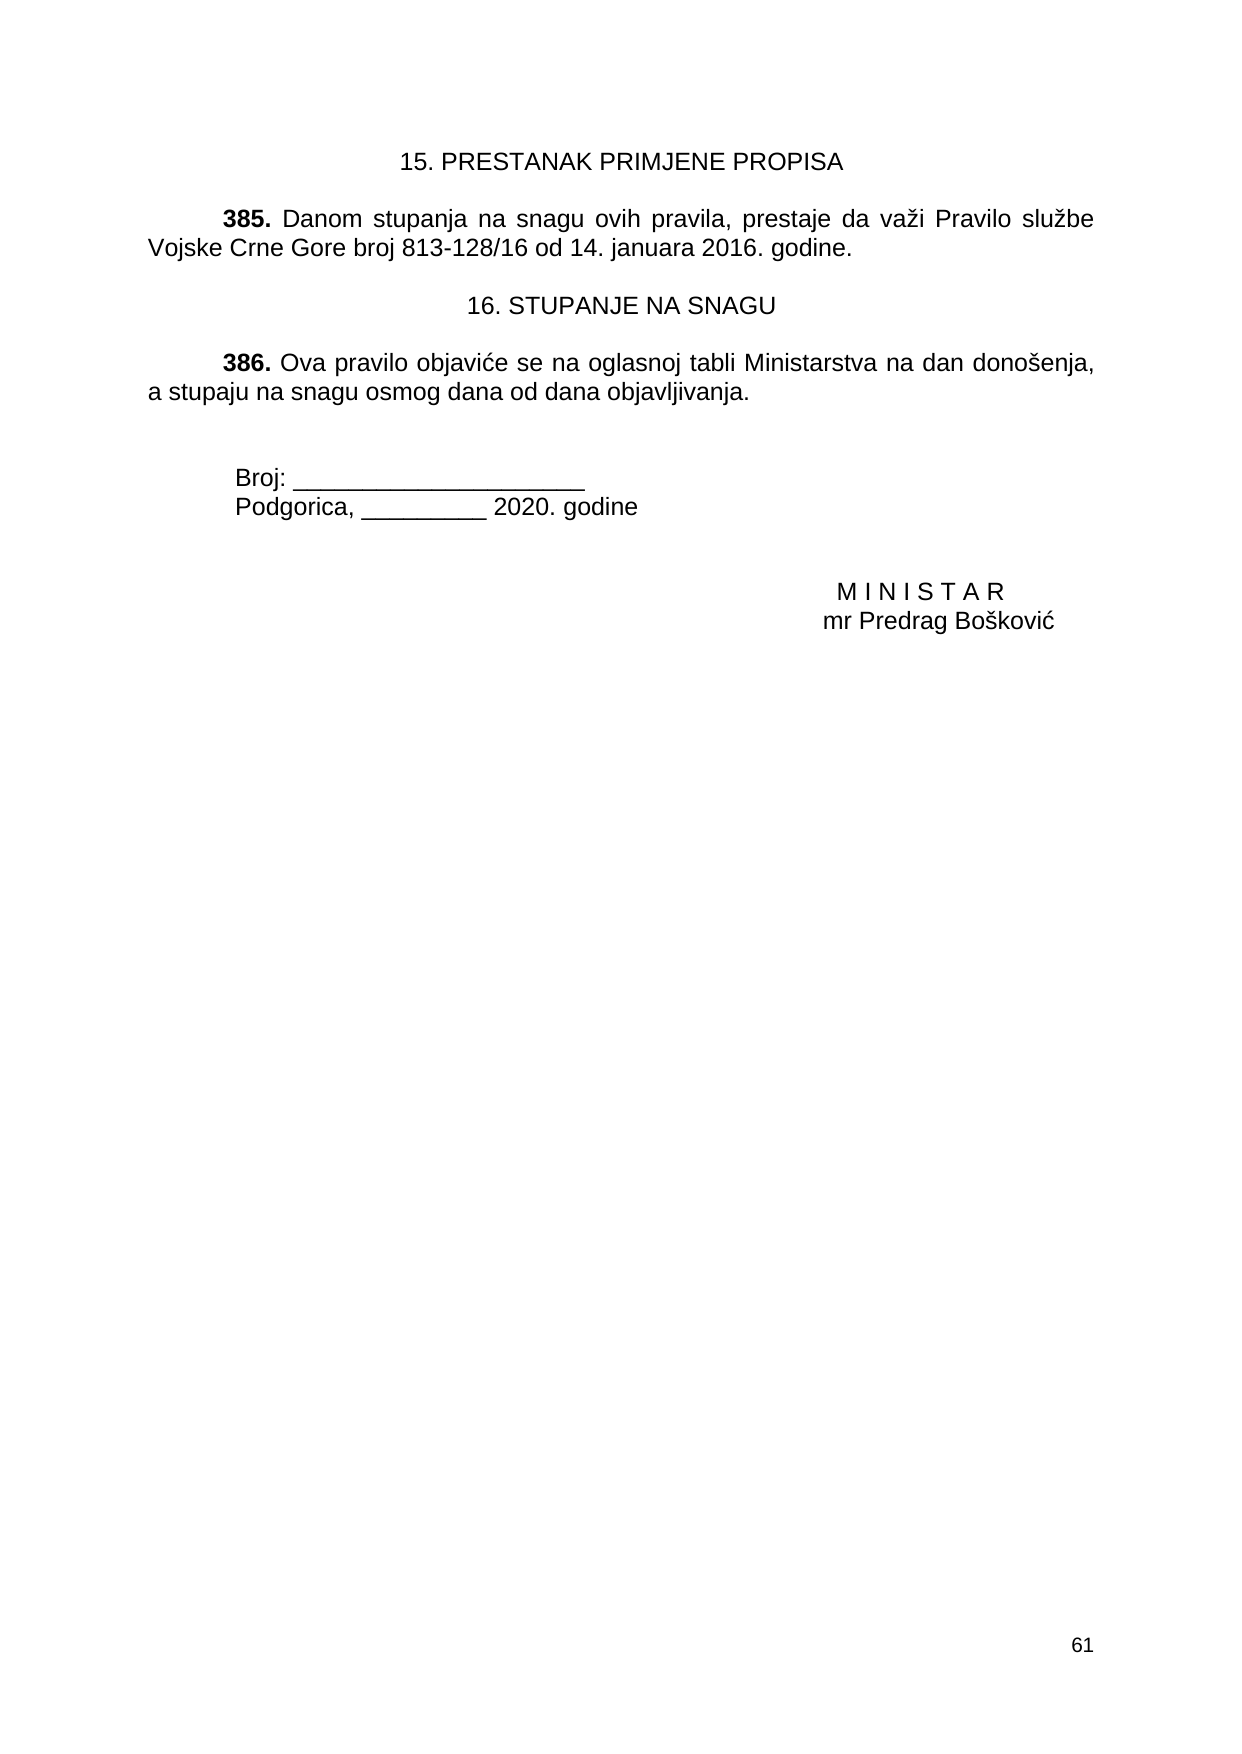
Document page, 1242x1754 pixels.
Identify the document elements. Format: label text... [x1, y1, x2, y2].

text M I N I S T A R [823, 577, 1096, 606]
text 15. PRESTANAK PRIMJENE PROPISA [148, 147, 1095, 176]
text 386. Ova pravilo objaviće se na oglasnoj tabli Ministarstva na dan donošenja, a stupaju na snagu osmog dana od dana objavljivanja. [148, 348, 1096, 406]
text 16. STUPANJE NA SNAGU [148, 291, 1095, 319]
text mr Predrag Bošković [823, 606, 1096, 635]
text 385. Danom stupanja na snagu ovih pravila, prestaje da važi Pravilo službe Vojske Crne Gore broj 813-128/16 od 14. januara 2016. godine. [148, 204, 1096, 262]
text Podgorica, _________ 2020. godine [235, 492, 1096, 521]
text Broj: _____________________ [235, 463, 1096, 492]
